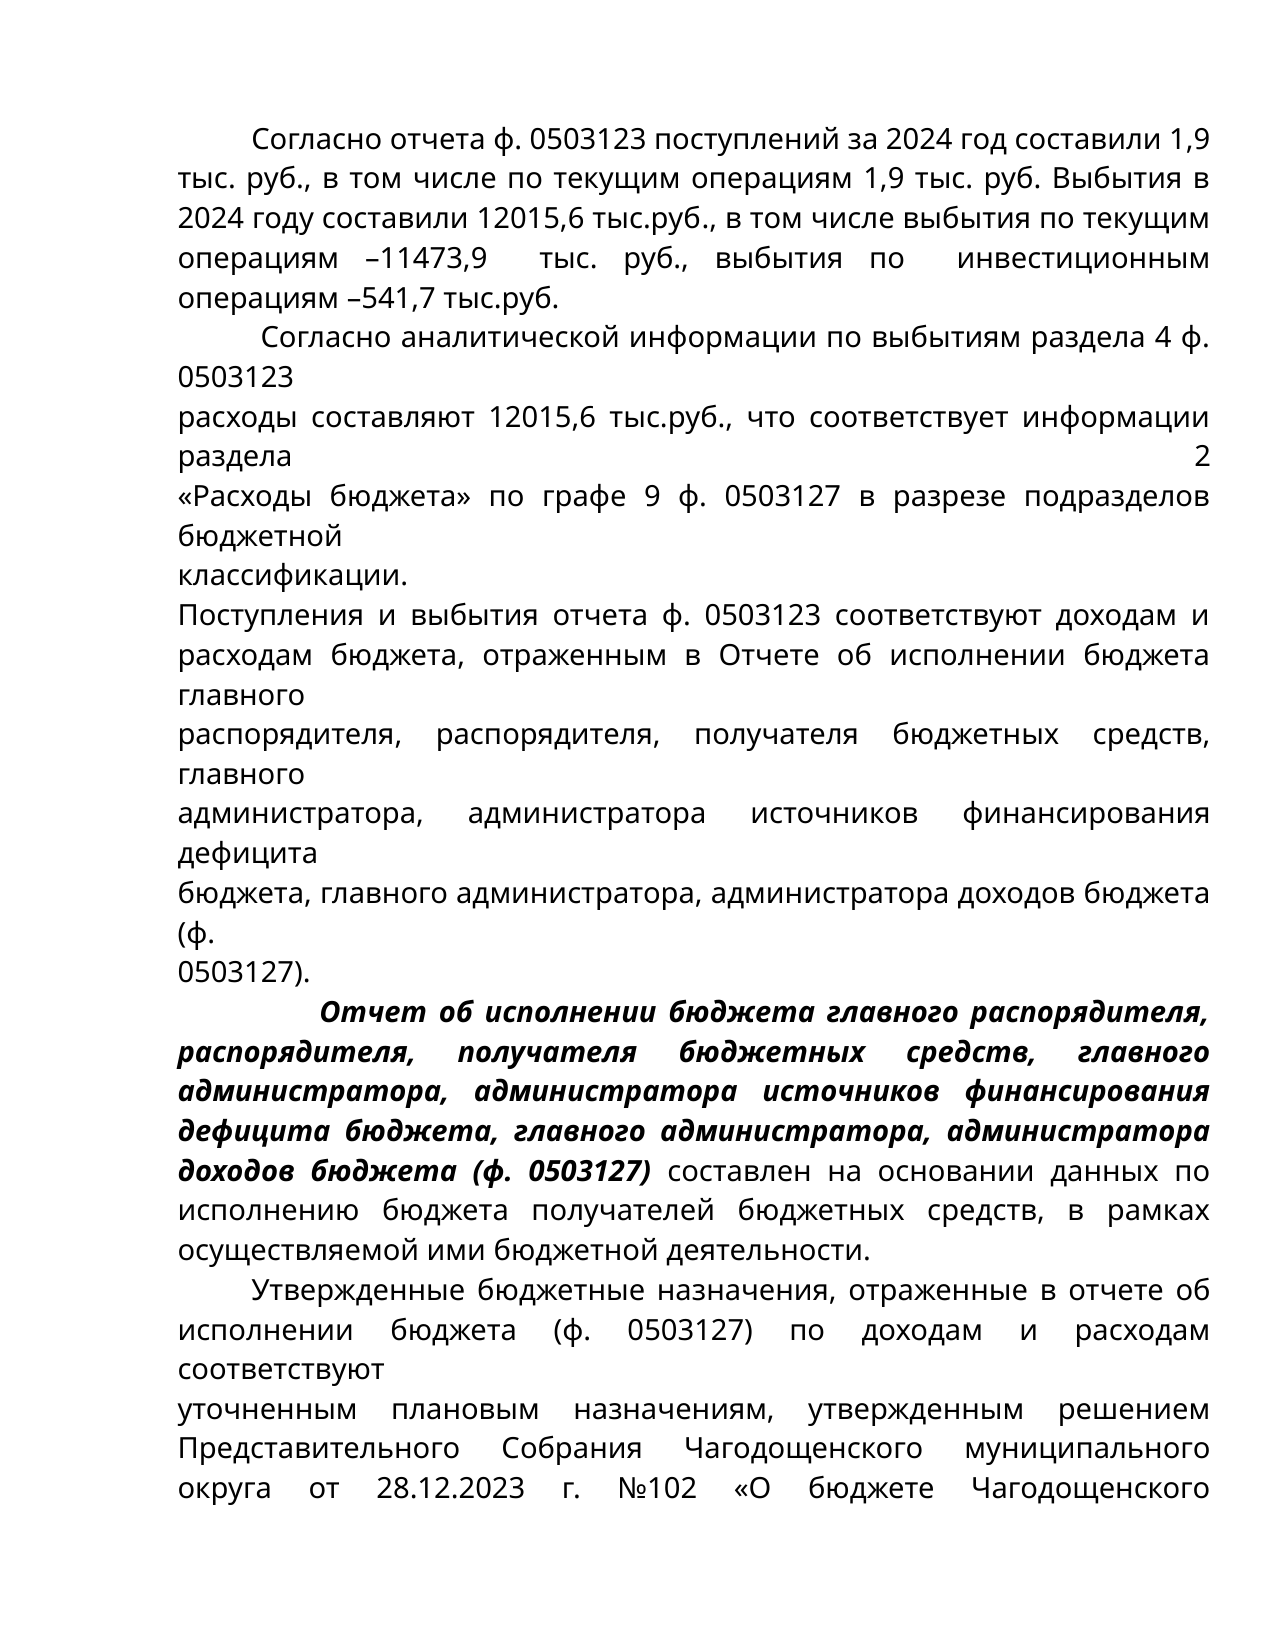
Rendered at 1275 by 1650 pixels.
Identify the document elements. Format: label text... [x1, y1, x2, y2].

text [177, 1269, 1211, 1507]
text Поступления и выбытия отчета ф. 0503123 соответствуют доходам и расходам бюджета, отраженным в Отчете об исполнении бюджета главного распорядителя, распорядителя, получателя бюджетных средств, главного администратора, администратора источников финансирования дефицита бюджета, главного администратора, администратора доходов бюджета (ф. 0503127). Отчет об исполнении бюджета главного распорядителя, распорядителя, получателя бюджетных средств, главного администратора, администратора источников финансирования дефицита бюджета, главного администратора, администратора доходов бюджета (ф. 0503127) составлен на основании данных по исполнению бюджета получателей бюджетных средств, в рамках осуществляемой ими бюджетной деятельности. [177, 594, 1211, 1269]
text Согласно аналитической информации по выбытиям раздела 4 ф. 0503123 расходы составляют 12015,6 тыс.руб., что соответствует информации раздела 2 «Расходы бюджета» по графе 9 ф. 0503127 в разрезе подразделов бюджетной классификации. [177, 317, 1211, 594]
text Согласно отчета ф. 0503123 поступлений за 2024 год составили 1,9 тыс. руб., в том числе по текущим операциям 1,9 тыс. руб. Выбытия в 2024 году составили 12015,6 тыс.руб., в том числе выбытия по текущим операциям –11473,9 тыс. руб., выбытия по инвестиционным операциям –541,7 тыс.руб. [177, 118, 1211, 317]
